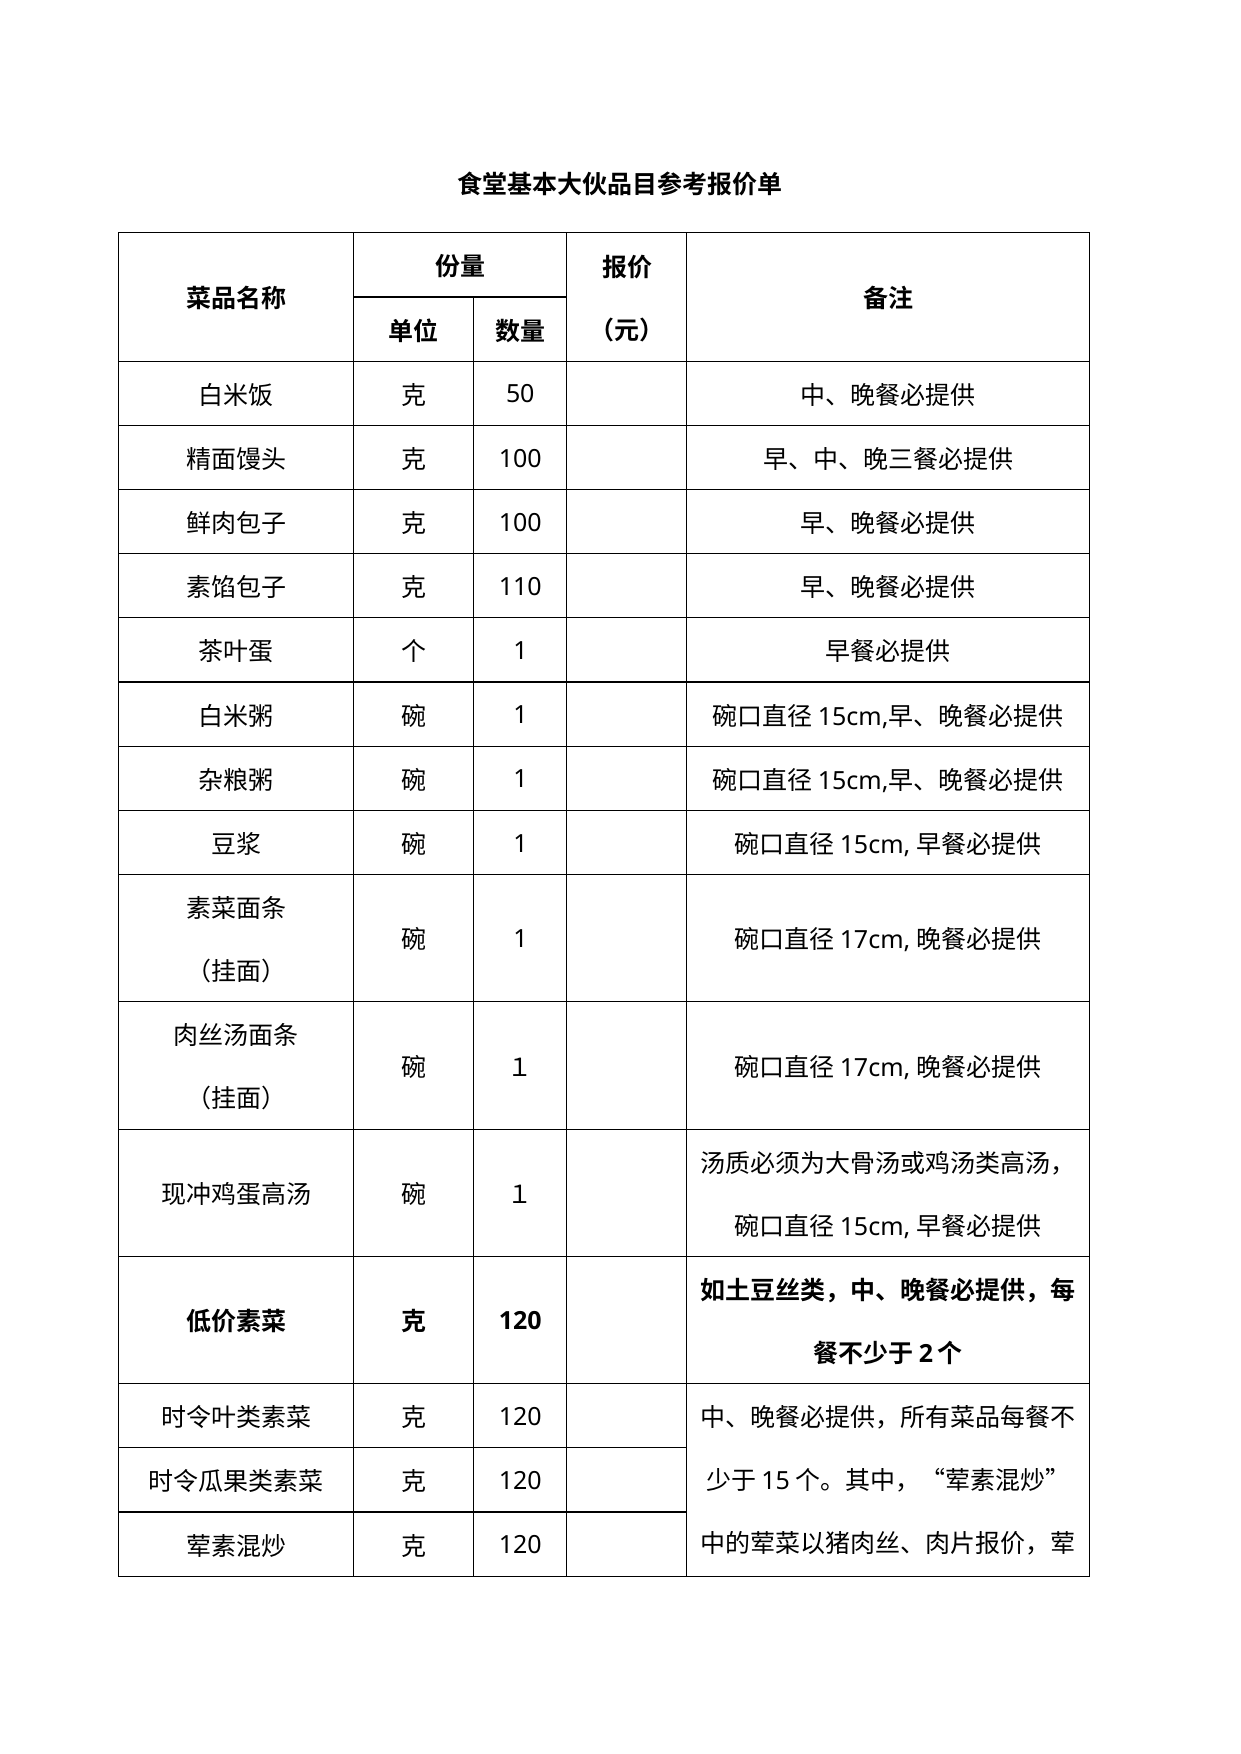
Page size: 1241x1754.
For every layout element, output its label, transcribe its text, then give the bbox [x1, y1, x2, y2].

table_cell 克 [354, 1257, 473, 1383]
table_cell 克 [354, 1513, 473, 1576]
table_cell 碗口直径15cm, 早餐必提供 [687, 811, 1089, 874]
table_cell 现冲鸡蛋高汤 [119, 1130, 353, 1256]
table_cell 120 [474, 1513, 566, 1576]
table_cell 碗 [354, 1130, 473, 1256]
table_cell 素菜面条 （挂面） [119, 875, 353, 1001]
table_cell 1 [474, 683, 566, 746]
table_cell 克 [354, 1384, 473, 1447]
table_cell 杂粮粥 [119, 747, 353, 810]
table_cell [567, 1002, 686, 1128]
table_cell 单位 [354, 298, 473, 361]
table_cell [567, 1513, 686, 1576]
table_header 备注 [687, 233, 1089, 361]
table_cell [567, 811, 686, 874]
table_cell 碗口直径17cm, 晚餐必提供 [687, 875, 1089, 1001]
table_header 份量 [354, 233, 566, 296]
table_cell 早、晚餐必提供 [687, 490, 1089, 553]
table_cell 时令瓜果类素菜 [119, 1448, 353, 1511]
table_cell 早、晚餐必提供 [687, 554, 1089, 617]
table_cell 个 [354, 618, 473, 681]
table_cell 克 [354, 426, 473, 489]
table_cell [567, 490, 686, 553]
table_cell 1 [474, 618, 566, 681]
table_cell 100 [474, 426, 566, 489]
table_cell 110 [474, 554, 566, 617]
table_cell [567, 362, 686, 425]
table_cell 早餐必提供 [687, 618, 1089, 681]
table_cell 1 [474, 811, 566, 874]
table_cell 克 [354, 554, 473, 617]
table_cell [567, 1384, 686, 1447]
table_cell 数量 [474, 298, 566, 361]
table_cell 肉丝汤面条 （挂面） [119, 1002, 353, 1128]
table_cell 碗 [354, 747, 473, 810]
table_header 报价 （元） [567, 233, 686, 361]
table_cell 中、晚餐必提供，所有菜品每餐不少于15个。其中，“荤素混炒”中的荤菜以猪肉丝、肉片报价，荤素比为4:6 [687, 1384, 1089, 1576]
table_cell 茶叶蛋 [119, 618, 353, 681]
table_cell [567, 1130, 686, 1256]
table_cell 1 [474, 875, 566, 1001]
table_cell 汤质必须为大骨汤或鸡汤类高汤，碗口直径15cm, 早餐必提供 [687, 1130, 1089, 1256]
table_cell 120 [474, 1257, 566, 1383]
table_cell [567, 618, 686, 681]
table_cell [567, 554, 686, 617]
table_cell 豆浆 [119, 811, 353, 874]
table_cell 荤素混炒 [119, 1513, 353, 1576]
table_cell 碗 [354, 811, 473, 874]
table_cell [567, 1448, 686, 1511]
table_cell 素馅包子 [119, 554, 353, 617]
table_cell [567, 1257, 686, 1383]
table_cell [567, 875, 686, 1001]
table_cell 白米粥 [119, 683, 353, 746]
table_cell 120 [474, 1384, 566, 1447]
table_cell [567, 683, 686, 746]
table_cell 中、晚餐必提供 [687, 362, 1089, 425]
table_cell 如土豆丝类，中、晚餐必提供，每餐不少于2个 [687, 1257, 1089, 1383]
table_cell 100 [474, 490, 566, 553]
table_cell [567, 426, 686, 489]
table_cell 时令叶类素菜 [119, 1384, 353, 1447]
table_cell 克 [354, 1448, 473, 1511]
table_cell 克 [354, 490, 473, 553]
table_cell １ [474, 1130, 566, 1256]
table_cell 碗口直径15cm,早、晚餐必提供 [687, 747, 1089, 810]
table_cell 克 [354, 362, 473, 425]
text 食堂基本大伙品目参考报价单 [130, 151, 1110, 214]
table_header 菜品名称 [119, 233, 353, 361]
table_cell [567, 747, 686, 810]
table_cell 碗 [354, 875, 473, 1001]
table_cell 早、中、晚三餐必提供 [687, 426, 1089, 489]
table_cell 精面馒头 [119, 426, 353, 489]
table_cell 碗口直径17cm, 晚餐必提供 [687, 1002, 1089, 1128]
table_cell 50 [474, 362, 566, 425]
table_cell １ [474, 1002, 566, 1128]
table_cell 碗口直径15cm,早、晚餐必提供 [687, 683, 1089, 746]
table_cell 白米饭 [119, 362, 353, 425]
table_cell 120 [474, 1448, 566, 1511]
table_cell 低价素菜 [119, 1257, 353, 1383]
table_cell 碗 [354, 683, 473, 746]
table_cell 1 [474, 747, 566, 810]
table_cell 鲜肉包子 [119, 490, 353, 553]
table_cell 碗 [354, 1002, 473, 1128]
